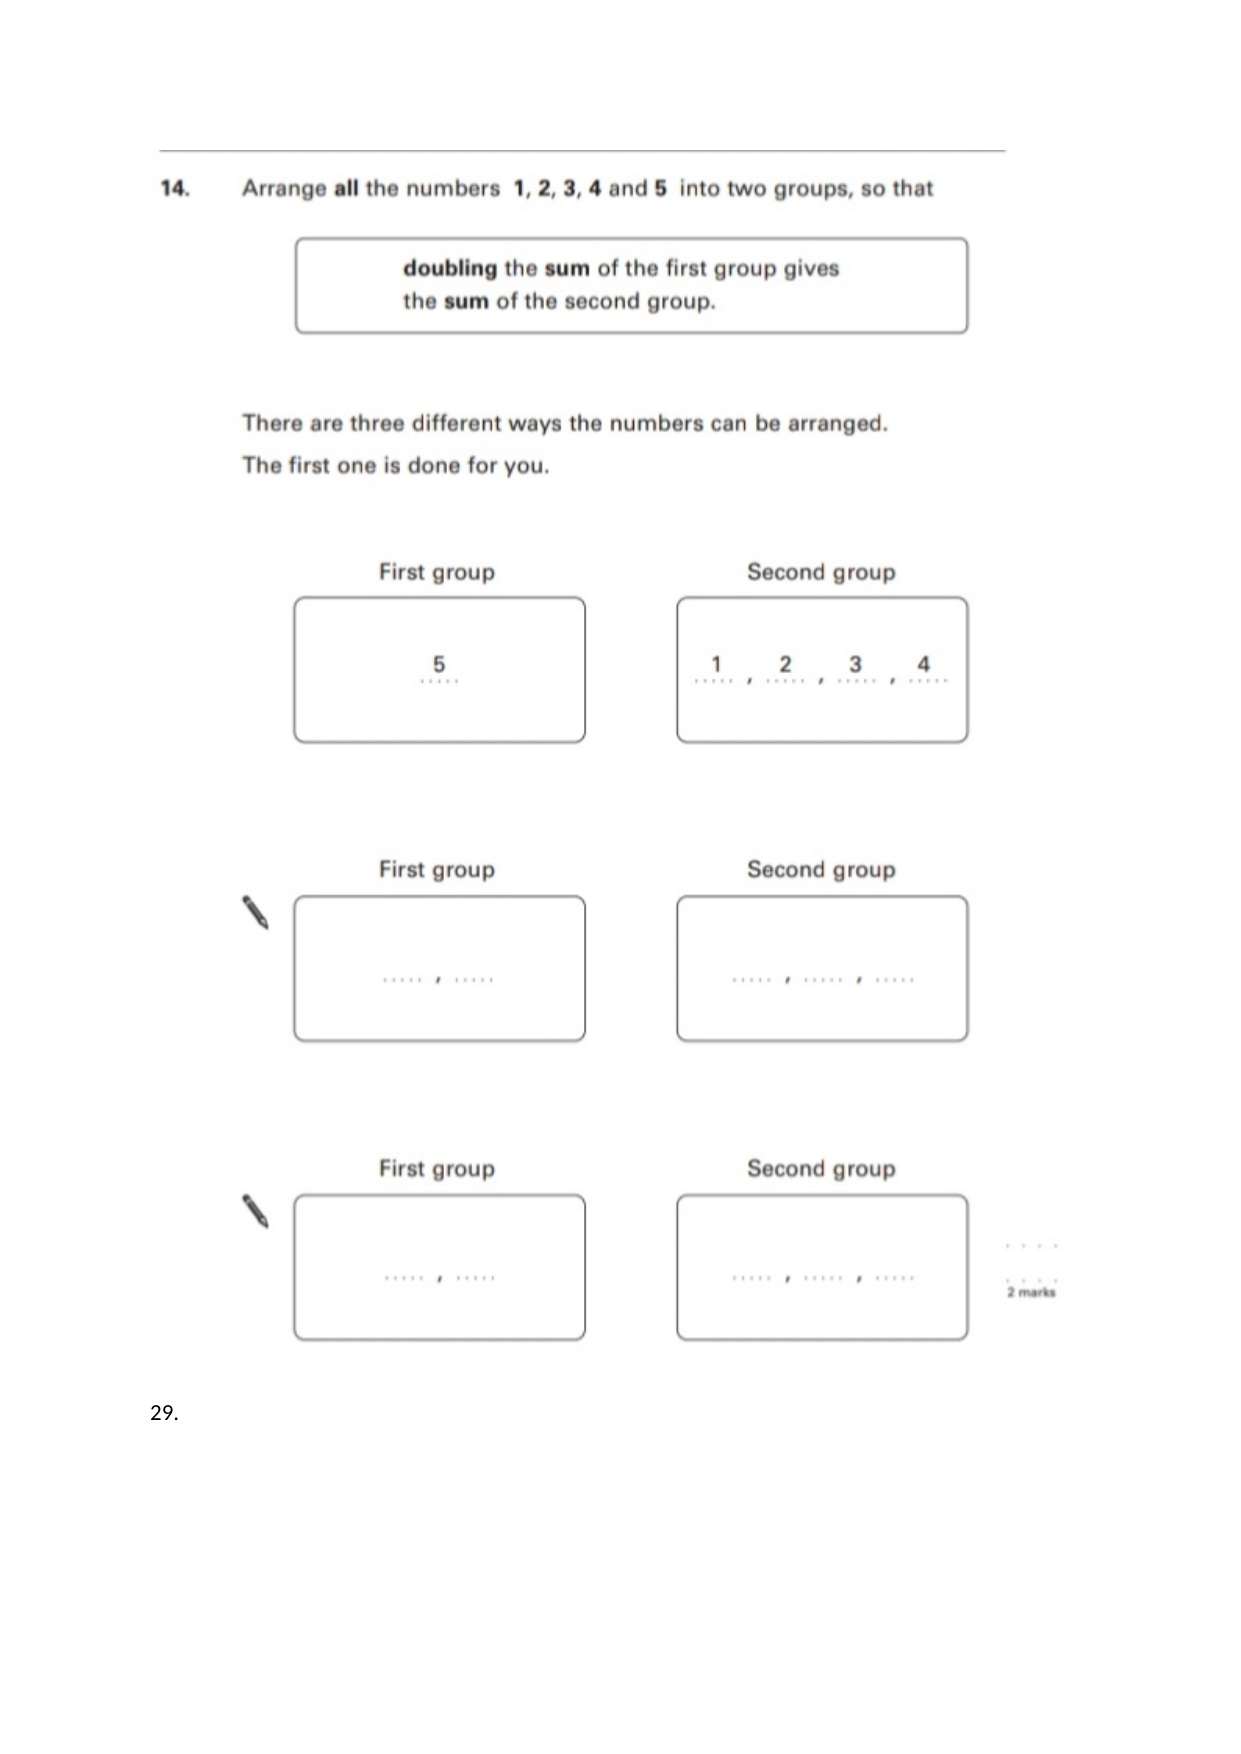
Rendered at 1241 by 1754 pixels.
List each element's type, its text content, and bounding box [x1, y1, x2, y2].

text 29. [150, 1398, 1090, 1427]
picture [150, 150, 1088, 1380]
